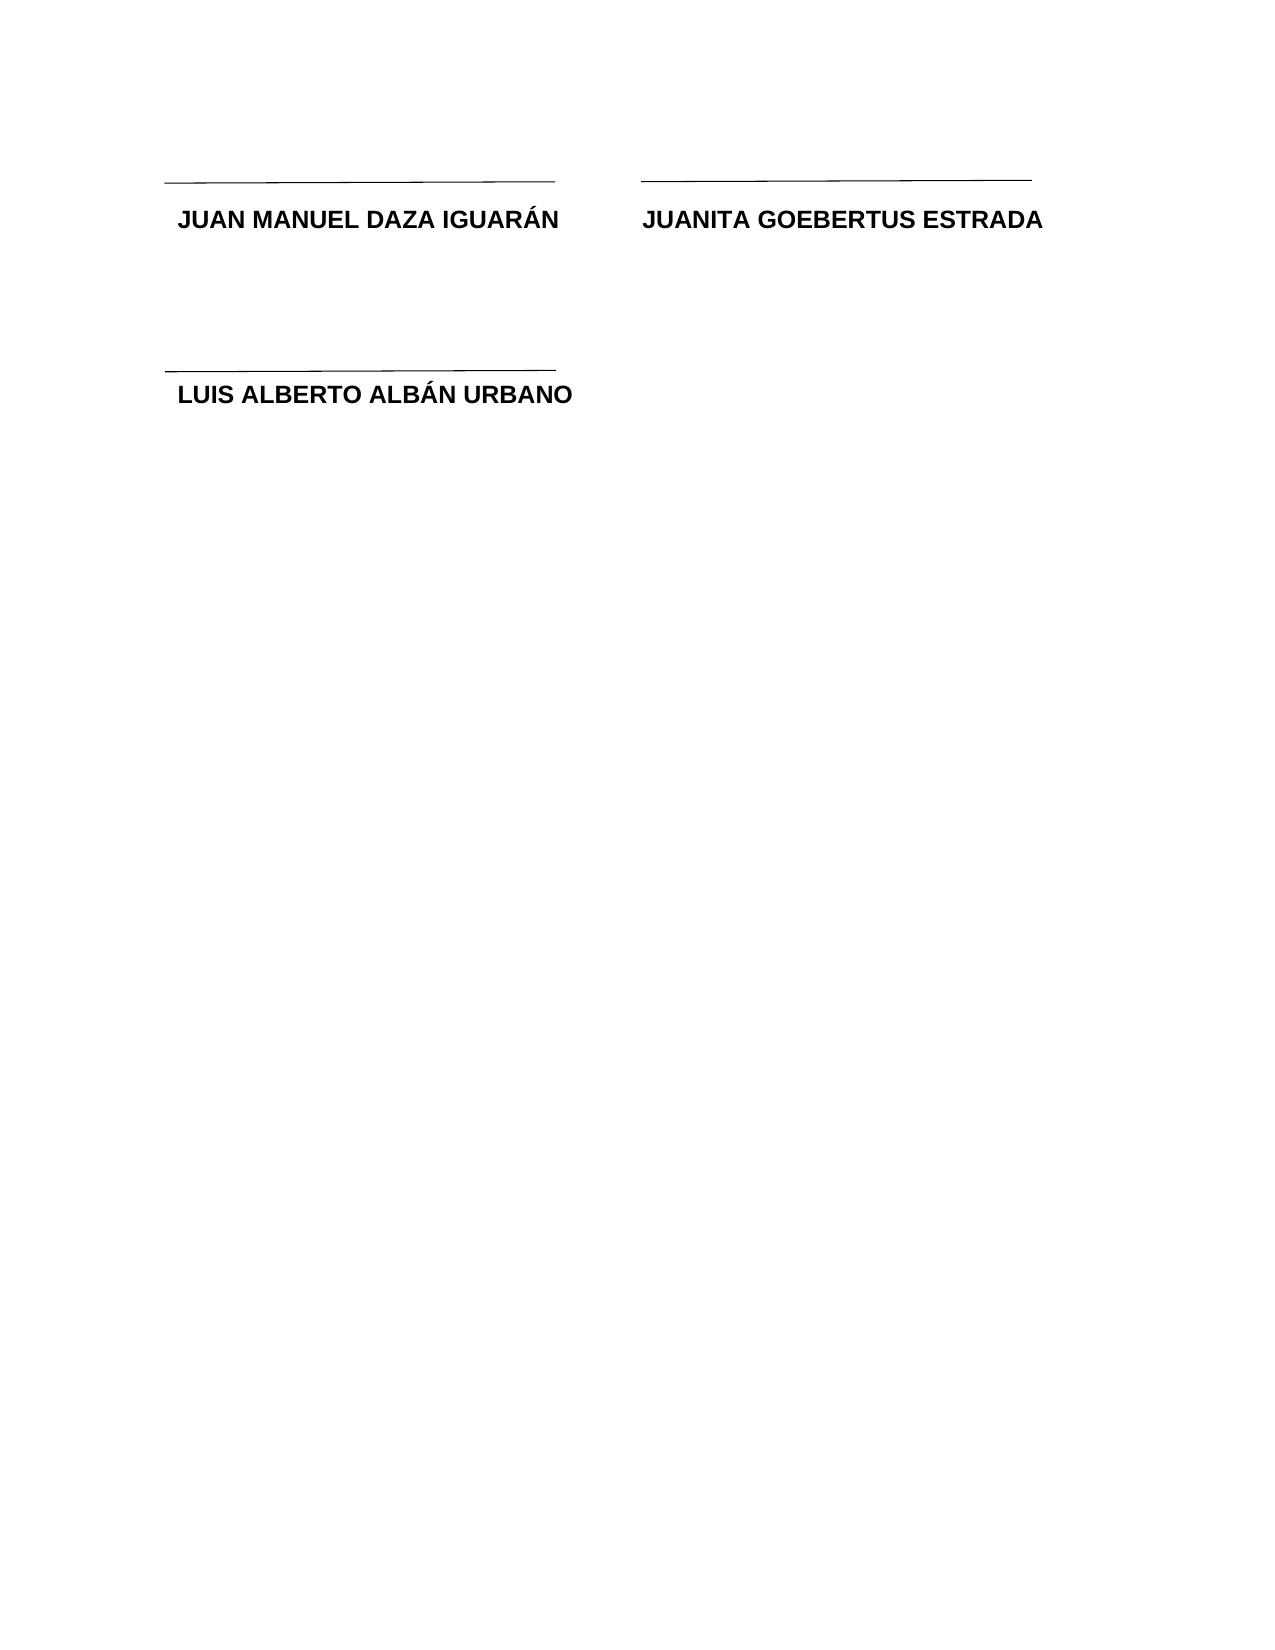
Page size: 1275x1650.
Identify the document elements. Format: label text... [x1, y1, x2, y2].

text LUIS ALBERTO ALBÁN URBANO [177, 380, 1098, 409]
text JUAN MANUEL DAZA IGUARÁN JUANITA GOEBERTUS ESTRADA [177, 205, 1098, 234]
